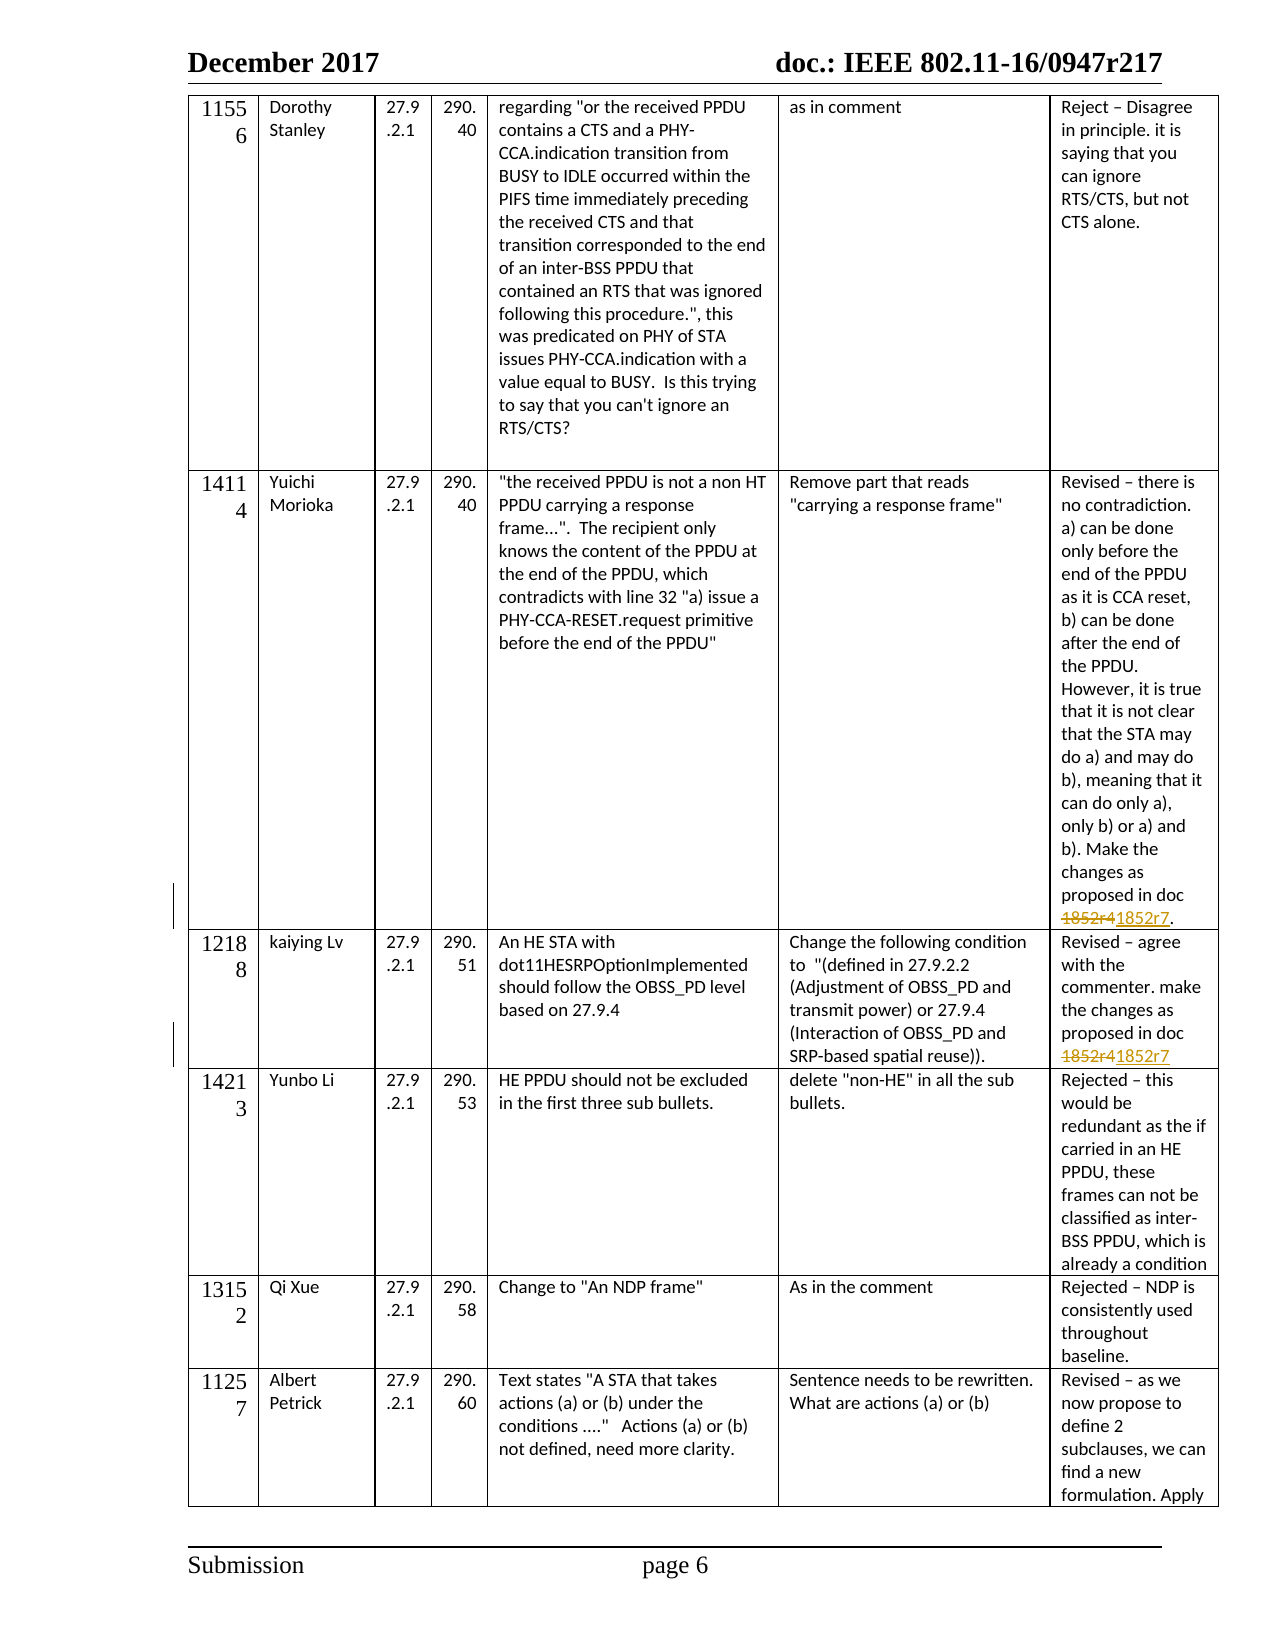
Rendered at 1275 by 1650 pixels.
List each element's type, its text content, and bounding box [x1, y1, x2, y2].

table_cell Qi Xue [259, 1276, 374, 1367]
table_cell Yunbo Li [259, 1069, 374, 1275]
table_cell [1051, 1369, 1218, 1506]
table_cell 12188 [189, 930, 258, 1067]
table_cell Revised – agree with the commenter. make the changes as proposed in doc [1051, 930, 1218, 1067]
table_cell 27.9.2.1 [376, 1369, 431, 1506]
table_cell 27.9.2.1 [376, 930, 431, 1067]
table_cell HE PPDU should not be excluded in the first three sub bullets. [488, 1069, 778, 1275]
table_cell 27.9.2.1 [376, 471, 431, 929]
table_cell 290.40 [432, 471, 487, 929]
table_cell Yuichi Morioka [259, 471, 374, 929]
table_cell 290.53 [432, 1069, 487, 1275]
table_cell 290.40 [432, 96, 487, 469]
table_cell 11556 [189, 96, 258, 469]
table_cell Change to "An NDP frame" [488, 1276, 778, 1367]
table_cell Albert Petrick [259, 1369, 374, 1506]
table_cell Rejected – NDP is consistently used throughout baseline. [1051, 1276, 1218, 1367]
table_cell As in the comment [779, 1276, 1049, 1367]
table_cell Rejected – this would be redundant as the if carried in an HE PPDU, these frames can not be classified as inter-BSS PPDU, which is already a condition [1051, 1069, 1218, 1275]
table_cell Revised – there is no contradiction. a) can be done only before the end of the PPDU as it is CCA reset, b) can be done after the end of the PPDU. However, it is true that it is not clear that the STA may do a) and may do b), meaning that it can do only a), only b) or a) and b). Make the changes as proposed in doc . [1051, 471, 1218, 929]
table_cell 11257 [189, 1369, 258, 1506]
table_cell "the received PPDU is not a non HT PPDU carrying a response frame...". The recipient only knows the content of the PPDU at the end of the PPDU, which contradicts with line 32 "a) issue a PHY-CCA-RESET.request primitive before the end of the PPDU" [488, 471, 778, 929]
table_cell Remove part that reads "carrying a response frame" [779, 471, 1049, 929]
table_cell 290.51 [432, 930, 487, 1067]
table_cell 13152 [189, 1276, 258, 1367]
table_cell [779, 1369, 1049, 1506]
table_cell 14213 [189, 1069, 258, 1275]
table_cell regarding "or the received PPDU contains a CTS and a PHY-CCA.indication transition from BUSY to IDLE occurred within the PIFS time immediately preceding the received CTS and that transition corresponded to the end of an inter-BSS PPDU that contained an RTS that was ignored following this procedure.", this was predicated on PHY of STA issues PHY-CCA.indication with a value equal to BUSY. Is this trying to say that you can't ignore an RTS/CTS? [488, 96, 778, 469]
table_cell Reject – Disagree in principle. it is saying that you can ignore RTS/CTS, but not CTS alone. [1051, 96, 1218, 469]
table_cell 290.58 [432, 1276, 487, 1367]
table_cell delete "non-HE" in all the sub bullets. [779, 1069, 1049, 1275]
table_cell 14114 [189, 471, 258, 929]
table_cell kaiying Lv [259, 930, 374, 1067]
table_cell An HE STA with dot11HESRPOptionImplemented should follow the OBSS_PD level based on 27.9.4 [488, 930, 778, 1067]
table_cell 27.9.2.1 [376, 1069, 431, 1275]
table_cell 290.60 [432, 1369, 487, 1506]
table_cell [488, 1369, 778, 1506]
table_cell as in comment [779, 96, 1049, 469]
table_cell Dorothy Stanley [259, 96, 374, 469]
table_cell Change the following condition to "(defined in 27.9.2.2 (Adjustment of OBSS_PD and transmit power) or 27.9.4 (Interaction of OBSS_PD and SRP-based spatial reuse)). [779, 930, 1049, 1067]
table_cell 27.9.2.1 [376, 1276, 431, 1367]
table_cell 27.9.2.1 [376, 96, 431, 469]
